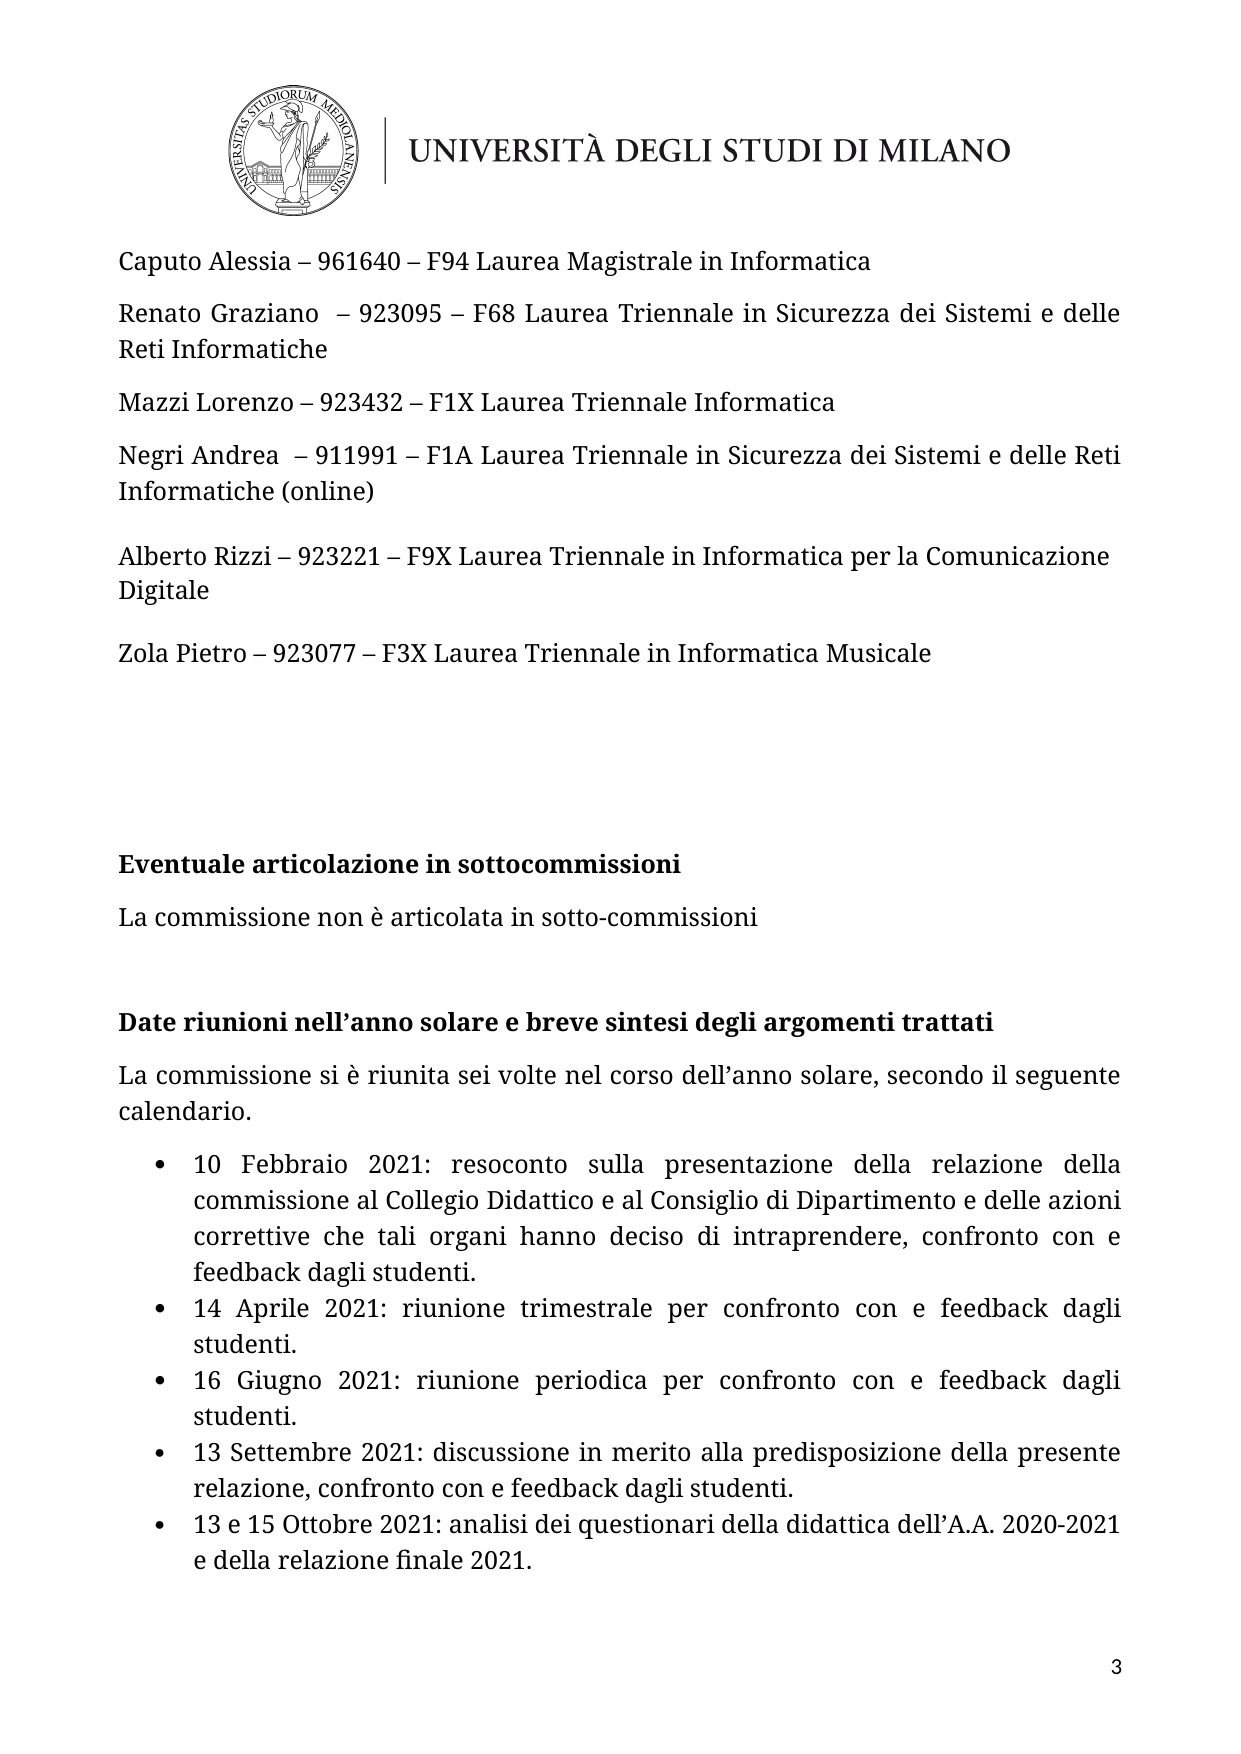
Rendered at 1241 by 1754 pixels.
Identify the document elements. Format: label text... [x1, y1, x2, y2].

text Mazzi Lorenzo – 923432 – F1X Laurea Triennale Informatica [118, 385, 1122, 419]
text Renato Graziano – 923095 – F68 Laurea Triennale in Sicurezza dei Sistemi e delle Reti Informatiche [118, 296, 1122, 366]
text Eventuale articolazione in sottocommissioni [118, 847, 1122, 881]
list 16 Giugno 2021: riunione periodica per confronto con e feedback dagli studenti. [156, 1363, 1122, 1433]
list 13 e 15 Ottobre 2021: analisi dei questionari della didattica dell’A.A. 2020-2021 e della relazione finale 2021. [156, 1507, 1122, 1577]
list 13 Settembre 2021: discussione in merito alla predisposizione della presente relazione, confronto con e feedback dagli studenti. [156, 1435, 1122, 1505]
picture [228, 85, 1012, 216]
text Alberto Rizzi – 923221 – F9X Laurea Triennale in Informatica per la Comunicazione Digitale [118, 539, 1122, 607]
list 10 Febbraio 2021: resoconto sulla presentazione della relazione della commissione al Collegio Didattico e al Consiglio di Dipartimento e delle azioni correttive che tali organi hanno deciso di intraprendere, confronto con e feedback dagli studenti. [156, 1146, 1122, 1289]
text Zola Pietro – 923077 – F3X Laurea Triennale in Informatica Musicale [118, 636, 1122, 670]
text Date riunioni nell’anno solare e breve sintesi degli argomenti trattati [118, 1005, 1122, 1039]
text La commissione si è riunita sei volte nel corso dell’anno solare, secondo il seguente calendario. [118, 1058, 1122, 1128]
list 14 Aprile 2021: riunione trimestrale per confronto con e feedback dagli studenti. [156, 1291, 1122, 1361]
text Negri Andrea – 911991 – F1A Laurea Triennale in Sicurezza dei Sistemi e delle Reti Informatiche (online) [118, 437, 1122, 508]
text La commissione non è articolata in sotto-commissioni [118, 899, 1122, 934]
text Caputo Alessia – 961640 – F94 Laurea Magistrale in Informatica [118, 243, 1122, 277]
